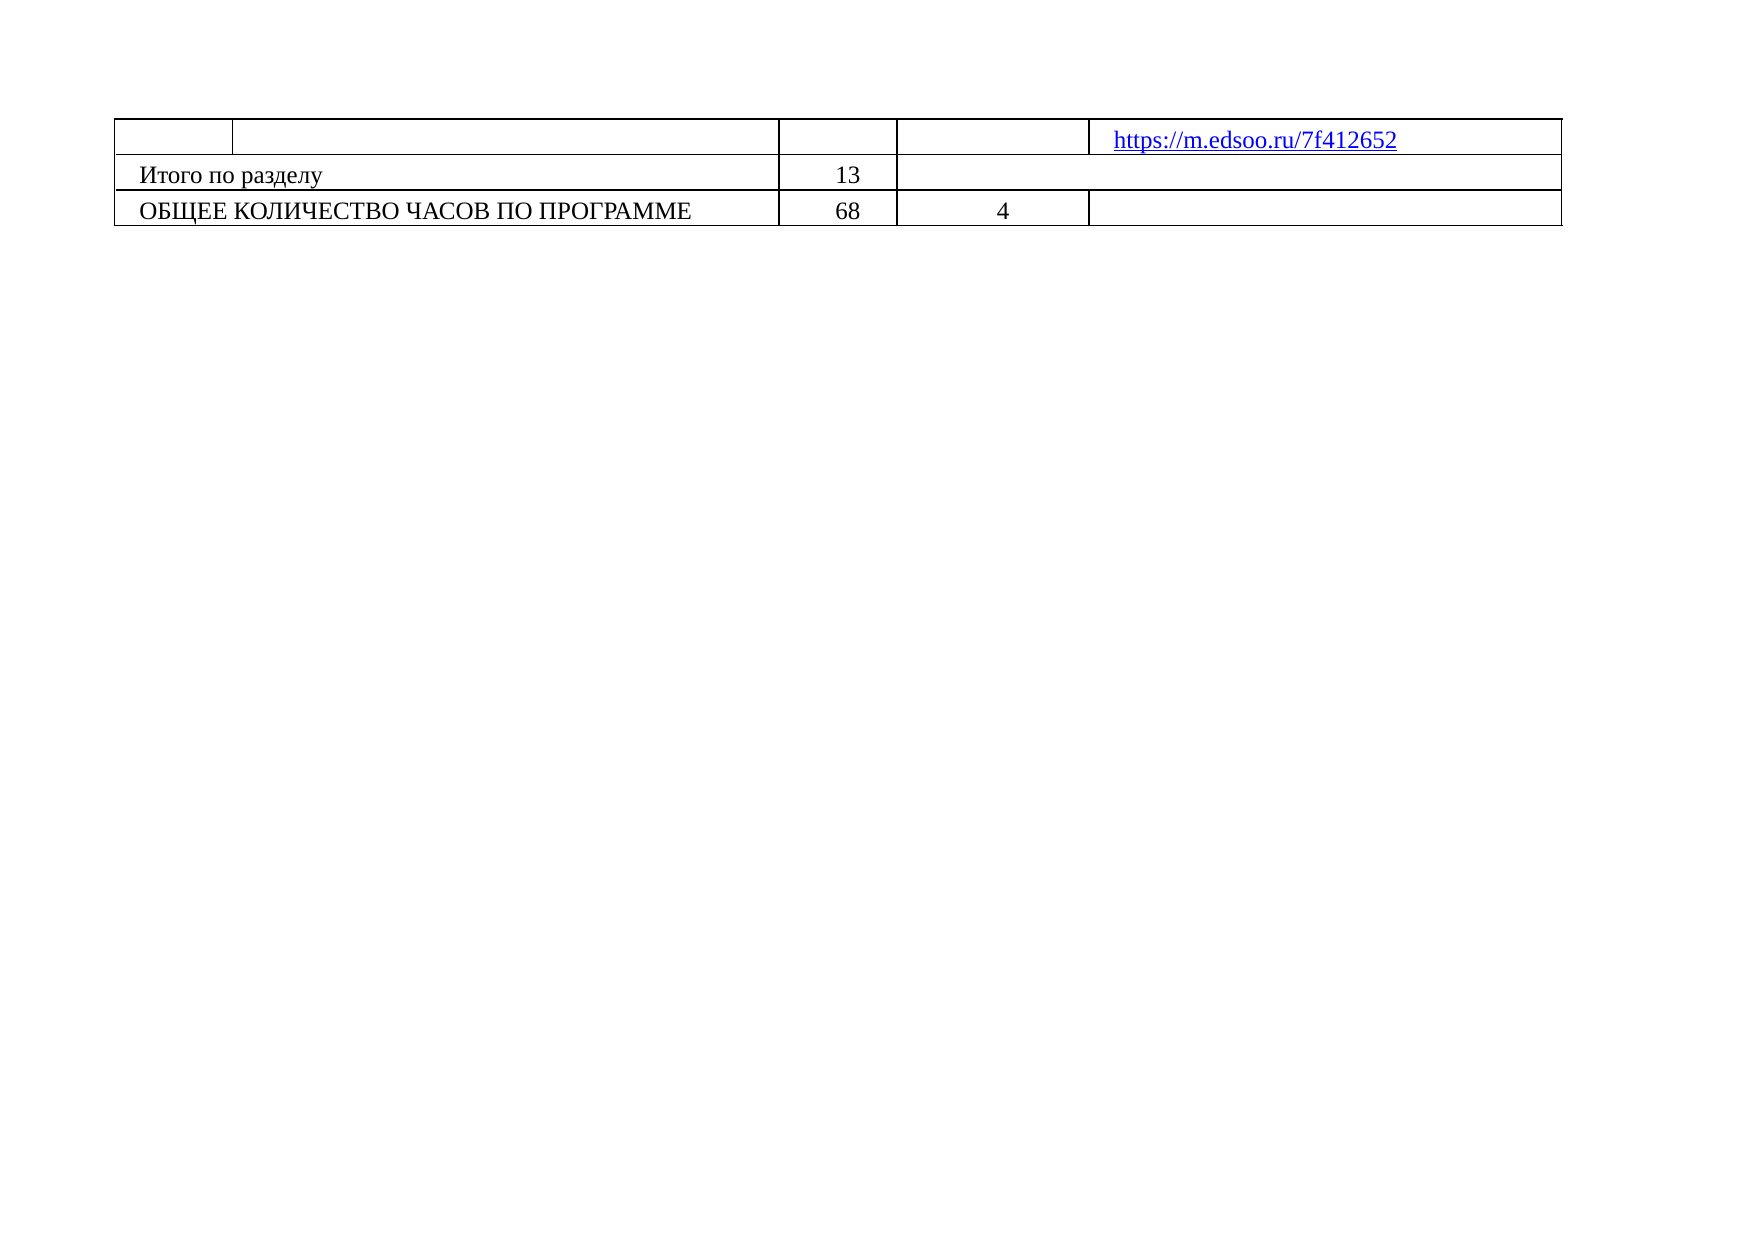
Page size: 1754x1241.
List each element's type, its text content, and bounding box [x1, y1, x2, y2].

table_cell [233, 120, 778, 154]
table_cell 13 [780, 155, 896, 189]
table_cell [898, 155, 1561, 189]
table_cell 4.4 [115, 120, 232, 154]
table_cell 68 [780, 191, 896, 225]
table_cell [1090, 191, 1561, 225]
table_cell ОБЩЕЕ КОЛИЧЕСТВО ЧАСОВ ПО ПРОГРАММЕ [115, 190, 778, 225]
table_cell 4 [898, 191, 1088, 225]
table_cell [1090, 120, 1561, 154]
table_cell 1 [898, 120, 1088, 154]
table_cell 2 [780, 120, 896, 154]
table_cell Итого по разделу [115, 155, 778, 189]
